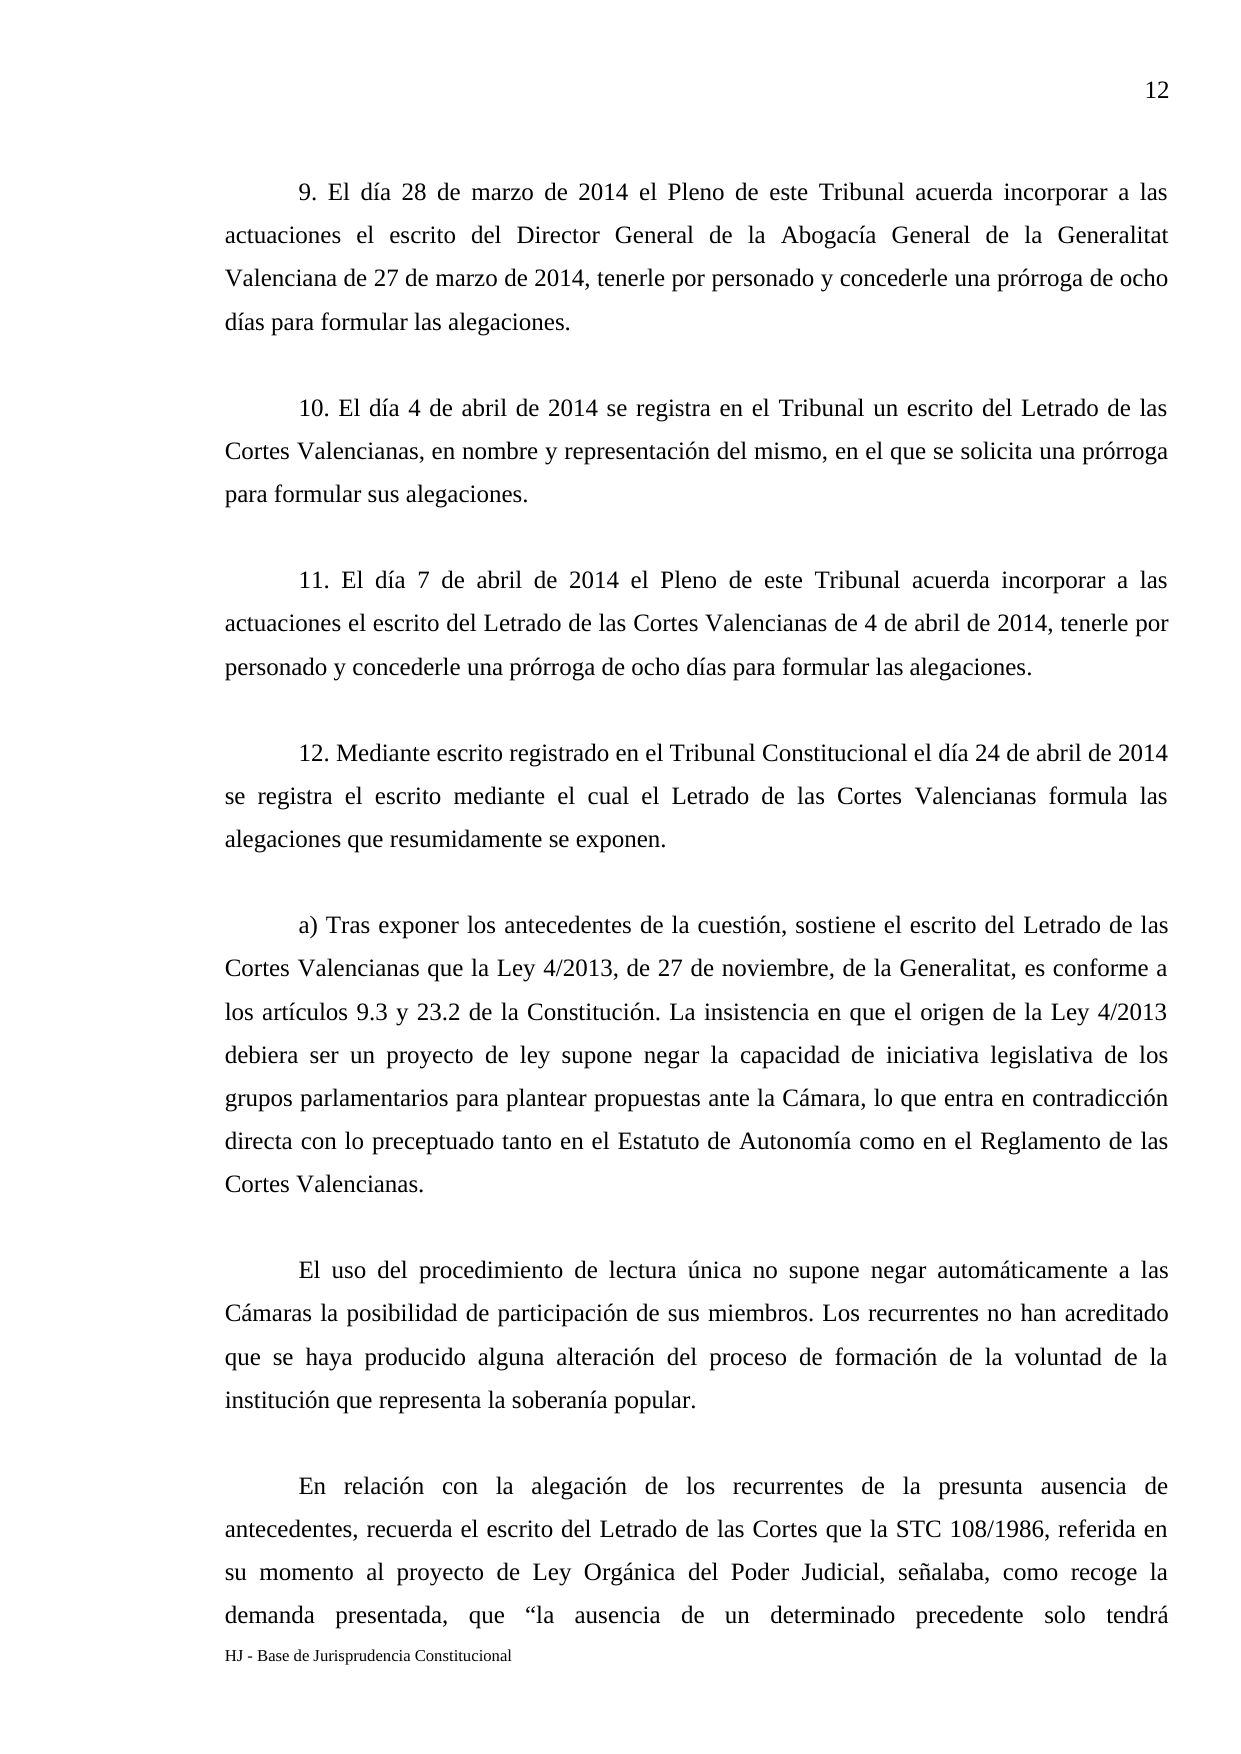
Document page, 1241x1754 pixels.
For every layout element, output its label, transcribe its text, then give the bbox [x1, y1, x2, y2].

text 10. El día 4 de abril de 2014 se registra en el Tribunal un escrito del Letrado de las Cortes Valencianas, en nombre y representación del mismo, en el que se solicita una prórroga para formular sus alegaciones. [224, 393, 1169, 508]
text 12. Mediante escrito registrado en el Tribunal Constitucional el día 24 de abril de 2014 se registra el escrito mediante el cual el Letrado de las Cortes Valencianas formula las alegaciones que resumidamente se exponen. [224, 738, 1169, 853]
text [224, 1471, 1169, 1629]
text 11. El día 7 de abril de 2014 el Pleno de este Tribunal acuerda incorporar a las actuaciones el escrito del Letrado de las Cortes Valencianas de 4 de abril de 2014, tenerle por personado y concederle una prórroga de ocho días para formular las alegaciones. [224, 565, 1169, 680]
text El uso del procedimiento de lectura única no supone negar automáticamente a las Cámaras la posibilidad de participación de sus miembros. Los recurrentes no han acreditado que se haya producido alguna alteración del proceso de formación de la voluntad de la institución que representa la soberanía popular. [224, 1255, 1169, 1413]
text a) Tras exponer los antecedentes de la cuestión, sostiene el escrito del Letrado de las Cortes Valencianas que la Ley 4/2013, de 27 de noviembre, de la Generalitat, es conforme a los artículos 9.3 y 23.2 de la Constitución. La insistencia en que el origen de la Ley 4/2013 debiera ser un proyecto de ley supone negar la capacidad de iniciativa legislativa de los grupos parlamentarios para plantear propuestas ante la Cámara, lo que entra en contradicción directa con lo preceptuado tanto en el Estatuto de Autonomía como en el Reglamento de las Cortes Valencianas. [224, 910, 1169, 1198]
text 9. El día 28 de marzo de 2014 el Pleno de este Tribunal acuerda incorporar a las actuaciones el escrito del Director General de la Abogacía General de la Generalitat Valenciana de 27 de marzo de 2014, tenerle por personado y concederle una prórroga de ocho días para formular las alegaciones. [224, 177, 1169, 335]
